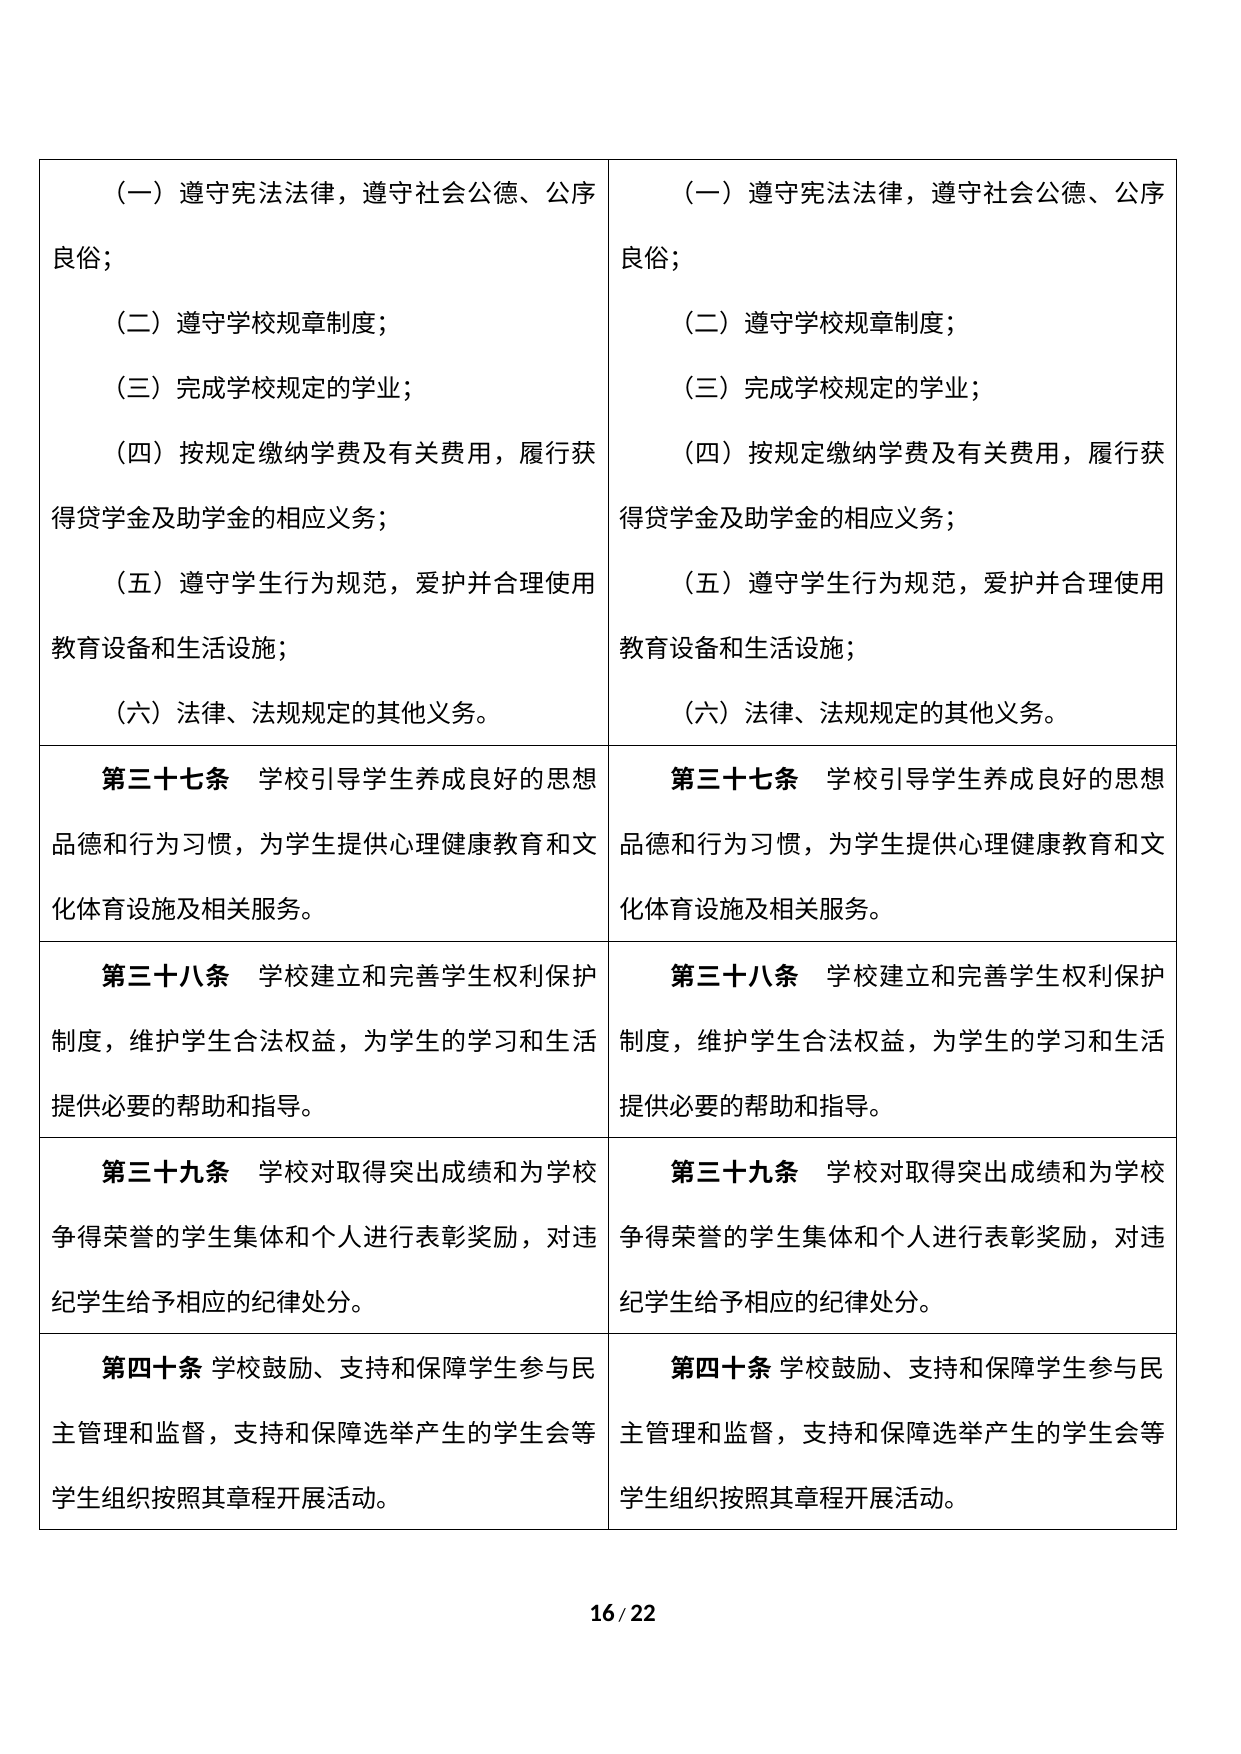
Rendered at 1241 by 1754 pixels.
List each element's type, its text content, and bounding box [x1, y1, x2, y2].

table_cell 第三十八条 学校建立和完善学生权利保护制度，维护学生合法权益，为学生的学习和生活提供必要的帮助和指导。 [609, 942, 1176, 1137]
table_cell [40, 160, 608, 744]
table_cell 第三十九条 学校对取得突出成绩和为学校争得荣誉的学生集体和个人进行表彰奖励，对违纪学生给予相应的纪律处分。 [609, 1138, 1176, 1333]
table_cell 第三十九条 学校对取得突出成绩和为学校争得荣誉的学生集体和个人进行表彰奖励，对违纪学生给予相应的纪律处分。 [40, 1138, 608, 1333]
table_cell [609, 160, 1176, 744]
table_cell 第三十八条 学校建立和完善学生权利保护制度，维护学生合法权益，为学生的学习和生活提供必要的帮助和指导。 [40, 942, 608, 1137]
table_cell 第四十条 学校鼓励、支持和保障学生参与民主管理和监督，支持和保障选举产生的学生会等学生组织按照其章程开展活动。 [609, 1334, 1176, 1529]
table_cell 第四十条 学校鼓励、支持和保障学生参与民主管理和监督，支持和保障选举产生的学生会等学生组织按照其章程开展活动。 [40, 1334, 608, 1529]
table_cell 第三十七条 学校引导学生养成良好的思想品德和行为习惯，为学生提供心理健康教育和文化体育设施及相关服务。 [40, 746, 608, 941]
table_cell 第三十七条 学校引导学生养成良好的思想品德和行为习惯，为学生提供心理健康教育和文化体育设施及相关服务。 [609, 746, 1176, 941]
